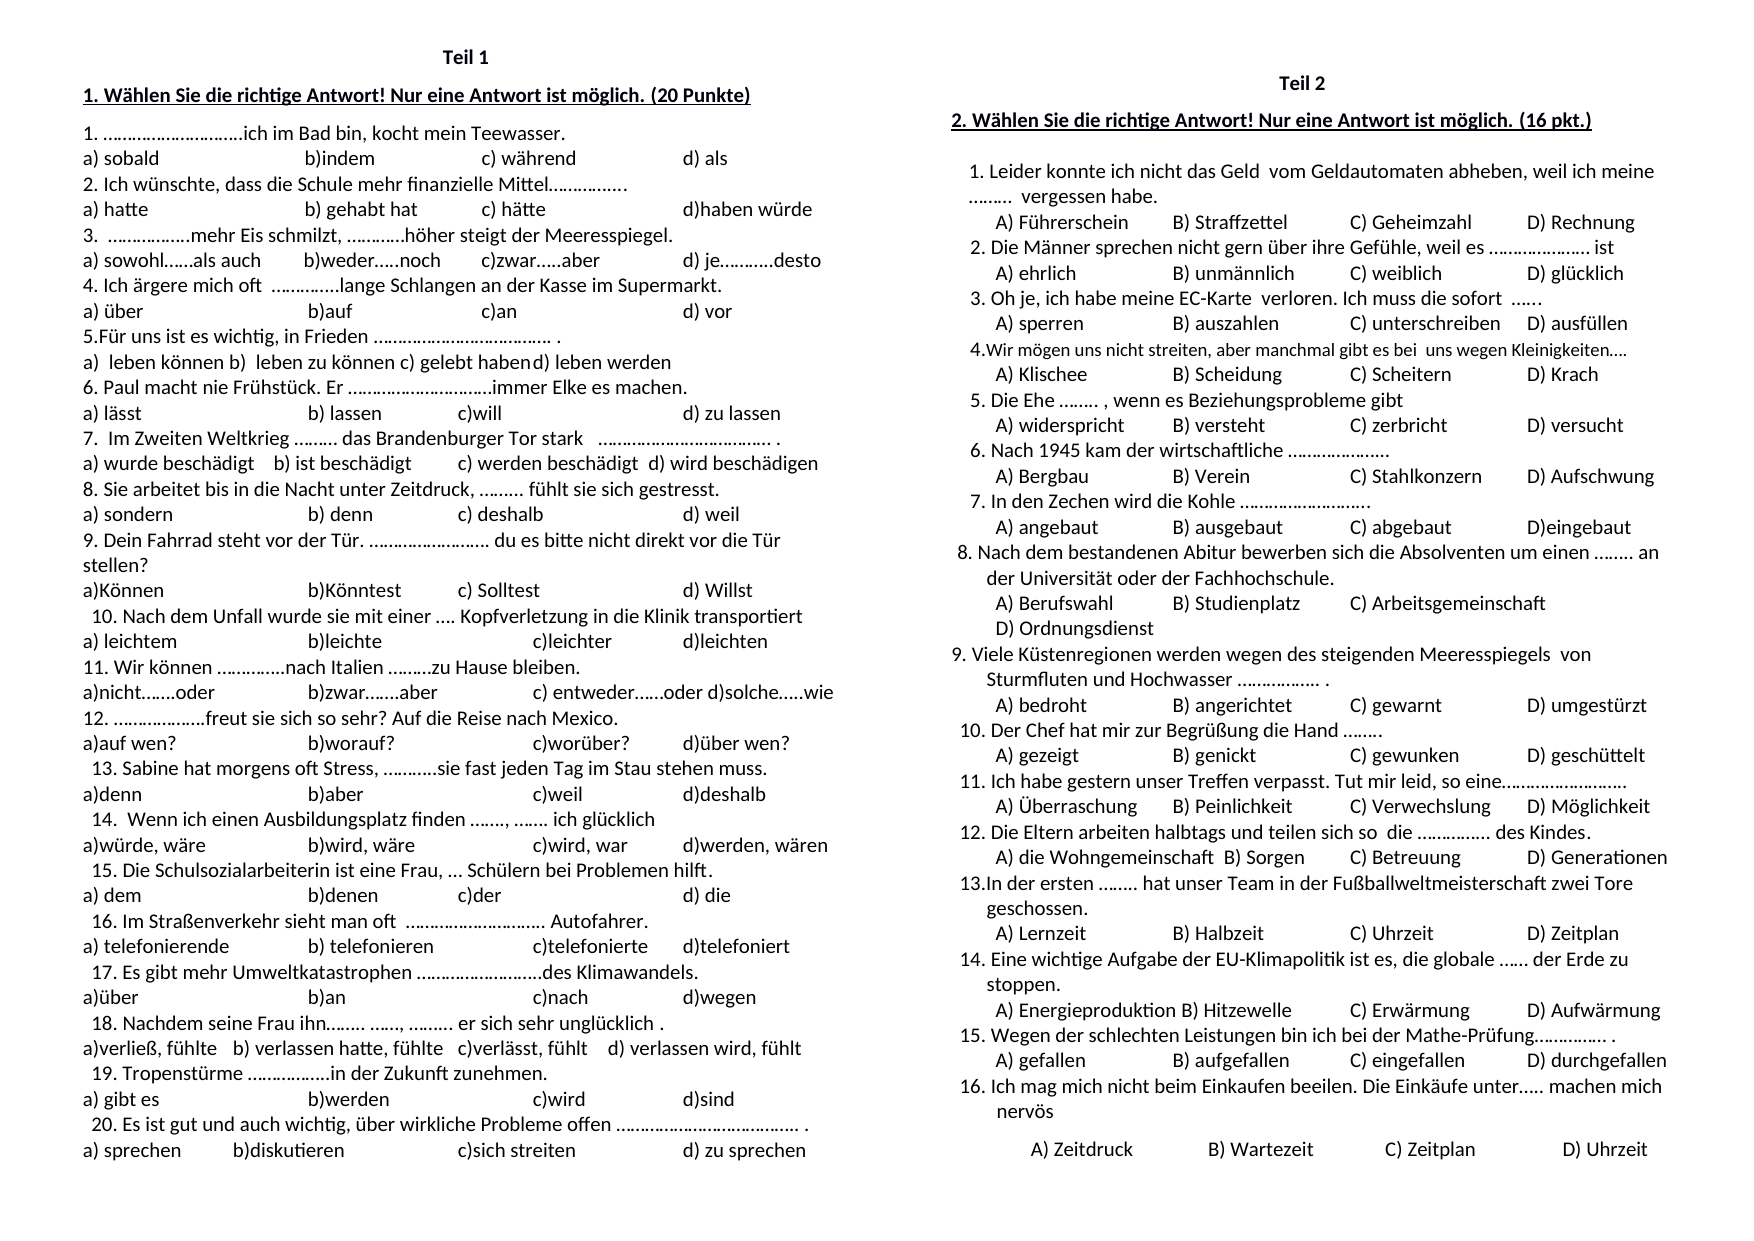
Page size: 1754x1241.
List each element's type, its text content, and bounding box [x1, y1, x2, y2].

text 16. Ich mag mich nicht beim Einkaufen beeilen. Die Einkäufe unter….. machen mich nervös [957, 1073, 1683, 1124]
text a) Können b)Könntest c) Solltest d) Willst [83, 578, 844, 603]
text A) gefallen B) aufgefallen C) eingefallen D) durchgefallen [921, 1048, 1683, 1073]
text 1. ………………………..ich im Bad bin, kocht mein Teewasser. [83, 120, 844, 146]
text 18. Nachdem seine Frau ihn…….. ……, ……... er sich sehr unglücklich . [83, 1010, 844, 1035]
text A) Bergbau B) Verein C) Stahlkonzern D) Aufschwung [921, 463, 1683, 488]
text a) über b)auf c)an d) vor [83, 298, 844, 323]
text a) sowohl……als auch b)weder…..noch c)zwar…..aber d) je………..desto [83, 247, 844, 273]
text A) Führerschein B) Straffzettel C) Geheimzahl D) Rechnung [921, 209, 1683, 234]
text A) angebaut B) ausgebaut C) abgebaut D)eingebaut [921, 514, 1683, 539]
text A) Lernzeit B) Halbzeit C) Uhrzeit D) Zeitplan [921, 921, 1683, 946]
text a)nicht…….oder b)zwar…….aber c) entweder……oder d)solche…..wie [83, 679, 844, 705]
text A) Energieproduktion B) Hitzewelle C) Erwärmung D) Aufwärmung [921, 997, 1683, 1022]
text a) dem b)denen c)der d) die [83, 883, 844, 908]
text 12. Die Eltern arbeiten halbtags und teilen sich so die …………... des Kindes. [936, 819, 1683, 844]
text 7. In den Zechen wird die Kohle ……………………... [936, 488, 1683, 514]
text 9. Dein Fahrrad steht vor der Tür. ……………………. du es bitte nicht direkt vor die Tür stellen? [83, 527, 844, 578]
text A) widerspricht B) versteht C) zerbricht D) versucht [921, 412, 1683, 438]
text a) leichtem b)leichte c)leichter d)leichten [83, 628, 844, 654]
text A) ehrlich B) unmännlich C) weiblich D) glücklich [921, 260, 1683, 285]
text 3. ……………..mehr Eis schmilzt, …………höher steigt der Meeresspiegel. [83, 222, 844, 247]
text a)denn b)aber c)weil d)deshalb [83, 781, 844, 806]
text a)würde, wäre b)wird, wäre c)wird, war d)werden, wären [83, 832, 844, 857]
text a) hatte b) gehabt hat c) hätte d)haben würde [83, 196, 844, 222]
text 9. Viele Küstenregionen werden wegen des steigenden Meeresspiegels von Sturmfluten und Hochwasser …………….. . [951, 641, 1683, 692]
text a) lässt b) lassen c)will d) zu lassen [83, 400, 844, 425]
text 6. Paul macht nie Frühstück. Er …………………………immer Elke es machen. [83, 374, 844, 400]
text 14. Eine wichtige Aufgabe der EU-Klimapolitik ist es, die globale …… der Erde zu stoppen. [957, 946, 1683, 997]
text 10. Der Chef hat mir zur Begrüßung die Hand …….. [936, 717, 1683, 743]
text A) sperren B) auszahlen C) unterschreiben D) ausfüllen [921, 311, 1683, 336]
text 6. Nach 1945 kam der wirtschaftliche ………………... [936, 438, 1683, 463]
text D) Ordnungsdienst [921, 616, 1683, 641]
text a) wurde beschädigt b) ist beschädigt c) werden beschädigt d) wird beschädigen [83, 451, 844, 476]
text 1. Wählen Sie die richtige Antwort! Nur eine Antwort ist möglich. (20 Punkte) [83, 82, 844, 108]
text 8. Nach dem bestandenen Abitur bewerben sich die Absolventen um einen …….. an der Universität oder der Fachhochschule. [957, 539, 1683, 590]
text A) gezeigt B) genickt C) gewunken D) geschüttelt [921, 743, 1683, 768]
text 10. Nach dem Unfall wurde sie mit einer …. Kopfverletzung in die Klinik transportiert [83, 603, 844, 628]
text 4.Wir mögen uns nicht streiten, aber manchmal gibt es bei uns wegen Kleinigkeiten…. [963, 336, 1683, 361]
text 11. Ich habe gestern unser Treffen verpasst. Tut mir leid, so eine…………………….. [936, 768, 1683, 793]
text 13. Sabine hat morgens oft Stress, ………..sie fast jeden Tag im Stau stehen muss. [83, 756, 844, 781]
text a)auf wen? b)worauf? c)worüber? d)über wen? [83, 730, 844, 756]
text A) Klischee B) Scheidung C) Scheitern D) Krach [921, 361, 1683, 387]
text a)über b)an c)nach d)wegen [83, 984, 844, 1010]
text 5. Die Ehe …….. , wenn es Beziehungsprobleme gibt [936, 387, 1683, 412]
text 17. Es gibt mehr Umweltkatastrophen ……………………..des Klimawandels. [83, 959, 844, 984]
text a) telefonierende b) telefonieren c)telefonierte d)telefoniert [83, 933, 844, 959]
text 12. ……………….freut sie sich so sehr? Auf die Reise nach Mexico. [83, 705, 844, 730]
text a) gibt es b)werden c)wird d)sind [83, 1086, 844, 1111]
text 2. Die Männer sprechen nicht gern über ihre Gefühle, weil es ………………… ist [936, 234, 1683, 260]
text 11. Wir können …………..nach Italien ………zu Hause bleiben. [83, 654, 844, 679]
text A) Überraschung B) Peinlichkeit C) Verwechslung D) Möglichkeit [921, 793, 1683, 819]
text a) sobald b)indem c) während d) als [83, 146, 844, 171]
text 15. Wegen der schlechten Leistungen bin ich bei der Mathe-Prüfung…………… . [936, 1022, 1683, 1048]
text A) die Wohngemeinschaft B) Sorgen C) Betreuung D) Generationen [921, 844, 1683, 870]
text 3. Oh je, ich habe meine EC-Karte verloren. Ich muss die sofort …... [936, 285, 1683, 311]
text 19. Tropenstürme ……………..in der Zukunft zunehmen. [83, 1061, 844, 1086]
text 13.In der ersten …….. hat unser Team in der Fußballweltmeisterschaft zwei Tore geschossen. [957, 870, 1683, 921]
text Teil 2 [921, 70, 1683, 95]
text 20. Es ist gut und auch wichtig, über wirkliche Probleme offen ……………………………….. . [83, 1111, 844, 1137]
text A) Berufswahl B) Studienplatz C) Arbeitsgemeinschaft [921, 590, 1683, 616]
text a) sprechen b)diskutieren c)sich streiten d) zu sprechen [83, 1137, 844, 1162]
text 15. Die Schulsozialarbeiterin ist eine Frau, … Schülern bei Problemen hilft. [83, 857, 844, 883]
text a)verließ, fühlte b) verlassen hatte, fühlte c)verlässt, fühlt d) verlassen wird, fühlt [83, 1035, 844, 1061]
text Teil 1 [83, 44, 844, 70]
text 2. Wählen Sie die richtige Antwort! Nur eine Antwort ist möglich. (16 pkt.) [951, 108, 1683, 133]
text 2. Ich wünschte, dass die Schule mehr finanzielle Mittel………….... [83, 171, 844, 196]
text 8. Sie arbeitet bis in die Nacht unter Zeitdruck, ……... fühlt sie sich gestresst. [83, 476, 844, 501]
text a) sondern b) denn c) deshalb d) weil [83, 501, 844, 527]
text a) leben können b) leben zu können c) gelebt haben d) leben werden [83, 349, 844, 374]
text 16. Im Straßenverkehr sieht man oft ……………………….. Autofahrer. [83, 908, 844, 933]
text 7. Im Zweiten Weltkrieg ……… das Brandenburger Tor stark ……………………………… . [83, 425, 844, 451]
text 14. Wenn ich einen Ausbildungsplatz finden ……., ……. ich glücklich [83, 806, 844, 832]
text A) bedroht B) angerichtet C) gewarnt D) umgestürzt [921, 692, 1683, 717]
text 1. Leider konnte ich nicht das Geld vom Geldautomaten abheben, weil ich meine ……… vergessen habe. [969, 158, 1683, 209]
text A) Zeitdruck B) Wartezeit C) Zeitplan D) Uhrzeit [921, 1136, 1683, 1162]
text 4. Ich ärgere mich oft …………..lange Schlangen an der Kasse im Supermarkt. [83, 273, 844, 298]
text 5.Für uns ist es wichtig, in Frieden ………………………………. . [83, 323, 844, 349]
